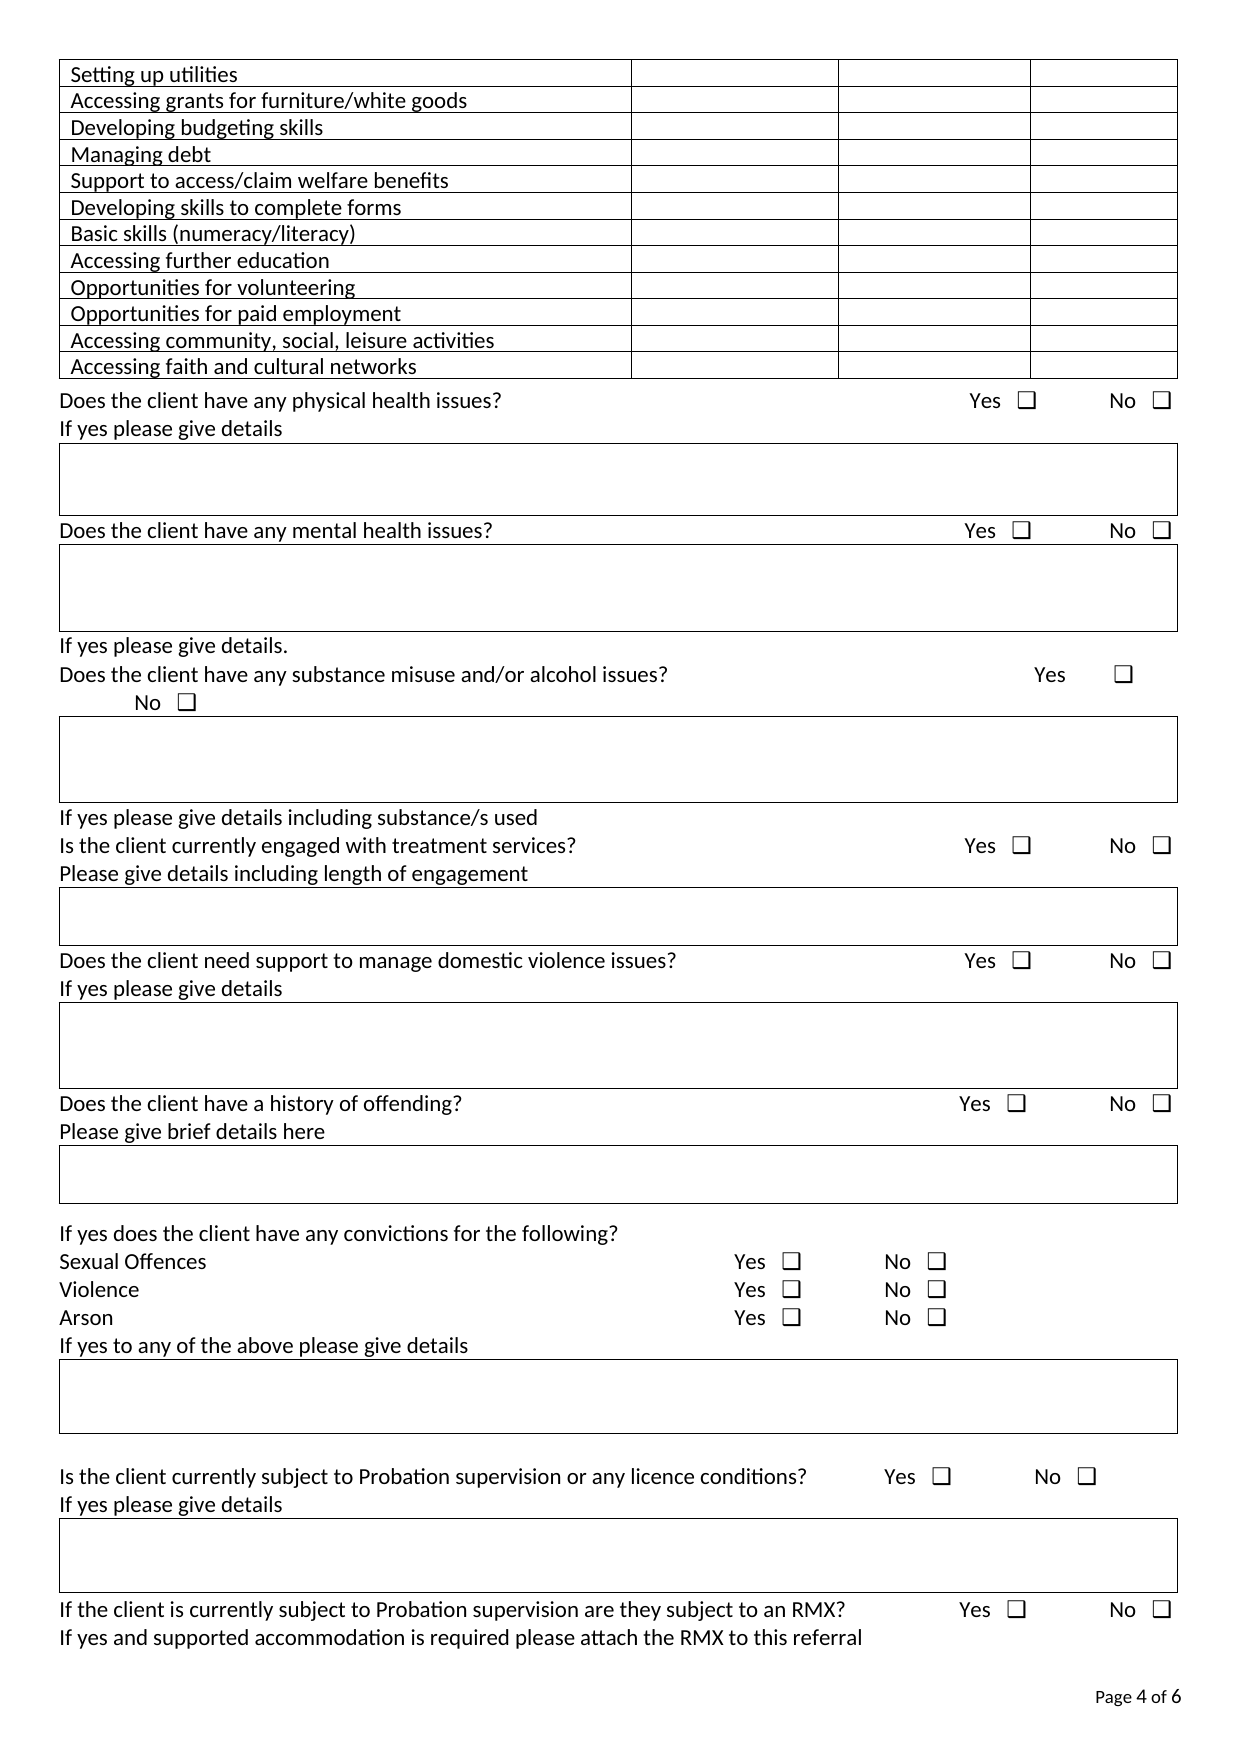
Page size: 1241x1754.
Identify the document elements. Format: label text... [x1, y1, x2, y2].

table_cell [632, 246, 838, 272]
table_cell [839, 220, 1030, 245]
text Does the client have any physical health issues? Yes ❑ No ❑ [59, 386, 1181, 414]
table_cell [1031, 113, 1177, 139]
table_cell [632, 273, 838, 298]
text Sexual Offences Yes ❑ No ❑ [59, 1247, 1181, 1275]
table_header [60, 888, 1177, 945]
text Violence Yes ❑ No ❑ [59, 1275, 1181, 1303]
table_cell [1031, 326, 1177, 351]
text If yes please give details including substance/s used [59, 803, 1181, 831]
text Is the client currently subject to Probation supervision or any licence conditions? Yes ❑ No ❑ [59, 1462, 1181, 1490]
text Please give details including length of engagement [59, 859, 1181, 887]
table_cell Opportunities for volunteering [60, 273, 631, 298]
table_cell [1031, 193, 1177, 218]
table_cell [632, 166, 838, 192]
table_cell [632, 140, 838, 165]
table_header [60, 1146, 1177, 1203]
table_cell [1031, 299, 1177, 325]
table_header [60, 1519, 1177, 1592]
text Does the client have a history of offending? Yes ❑ No ❑ [59, 1089, 1181, 1117]
text Arson Yes ❑ No ❑ [59, 1303, 1181, 1331]
table_cell [839, 113, 1030, 139]
table_cell [632, 326, 838, 351]
table_cell [1031, 60, 1177, 86]
table_cell [632, 299, 838, 325]
text Does the client need support to manage domestic violence issues? Yes ❑ No ❑ [59, 946, 1181, 974]
table_cell [632, 352, 838, 378]
table_cell Accessing community, social, leisure activities [60, 326, 631, 351]
table_cell Setting up utilities [60, 60, 631, 86]
table_cell [839, 273, 1030, 298]
table_cell [1031, 352, 1177, 378]
text If yes please give details. [59, 632, 1181, 660]
table_cell [839, 60, 1030, 86]
table_cell [1031, 246, 1177, 272]
text Does the client have any mental health issues? Yes ❑ No ❑ [59, 516, 1181, 544]
table_cell [839, 326, 1030, 351]
text If yes and supported accommodation is required please attach the RMX to this referral [59, 1623, 1181, 1651]
table_header [60, 545, 1177, 631]
table_cell [632, 87, 838, 112]
table_cell Accessing faith and cultural networks [60, 352, 631, 378]
table_cell [839, 87, 1030, 112]
table_cell [839, 246, 1030, 272]
table_cell [632, 113, 838, 139]
text Is the client currently engaged with treatment services? Yes ❑ No ❑ [59, 831, 1181, 859]
table_header [60, 717, 1177, 802]
table_cell [632, 60, 838, 86]
table_cell [632, 193, 838, 218]
text If the client is currently subject to Probation supervision are they subject to an RMX? Yes ❑ No ❑ [59, 1595, 1181, 1623]
table_cell [839, 299, 1030, 325]
table_cell [1031, 140, 1177, 165]
table_cell Basic skills (numeracy/literacy) [60, 220, 631, 245]
table_cell Support to access/claim welfare benefits [60, 166, 631, 192]
table_cell [1031, 220, 1177, 245]
table_cell Developing skills to complete forms [60, 193, 631, 218]
text If yes please give details [59, 1490, 1181, 1518]
table_header [60, 1003, 1177, 1088]
text If yes does the client have any convictions for the following? [59, 1219, 1181, 1247]
table_cell [1031, 166, 1177, 192]
table_header [60, 1360, 1177, 1433]
table_cell [839, 352, 1030, 378]
table_cell Accessing grants for furniture/white goods [60, 87, 631, 112]
text Please give brief details here [59, 1117, 1181, 1145]
table_cell [632, 220, 838, 245]
text If yes to any of the above please give details [59, 1331, 1181, 1359]
table_cell [839, 140, 1030, 165]
table_cell Opportunities for paid employment [60, 299, 631, 325]
text Does the client have any substance misuse and/or alcohol issues? Yes ❑ No ❑ [59, 660, 1181, 716]
table_cell [1031, 273, 1177, 298]
table_header [60, 444, 1177, 515]
text If yes please give details [59, 414, 1181, 442]
table_cell Managing debt [60, 140, 631, 165]
table_cell [839, 193, 1030, 218]
table_cell Accessing further education [60, 246, 631, 272]
text If yes please give details [59, 974, 1181, 1002]
table_cell Developing budgeting skills [60, 113, 631, 139]
table_cell [839, 166, 1030, 192]
table_cell [1031, 87, 1177, 112]
